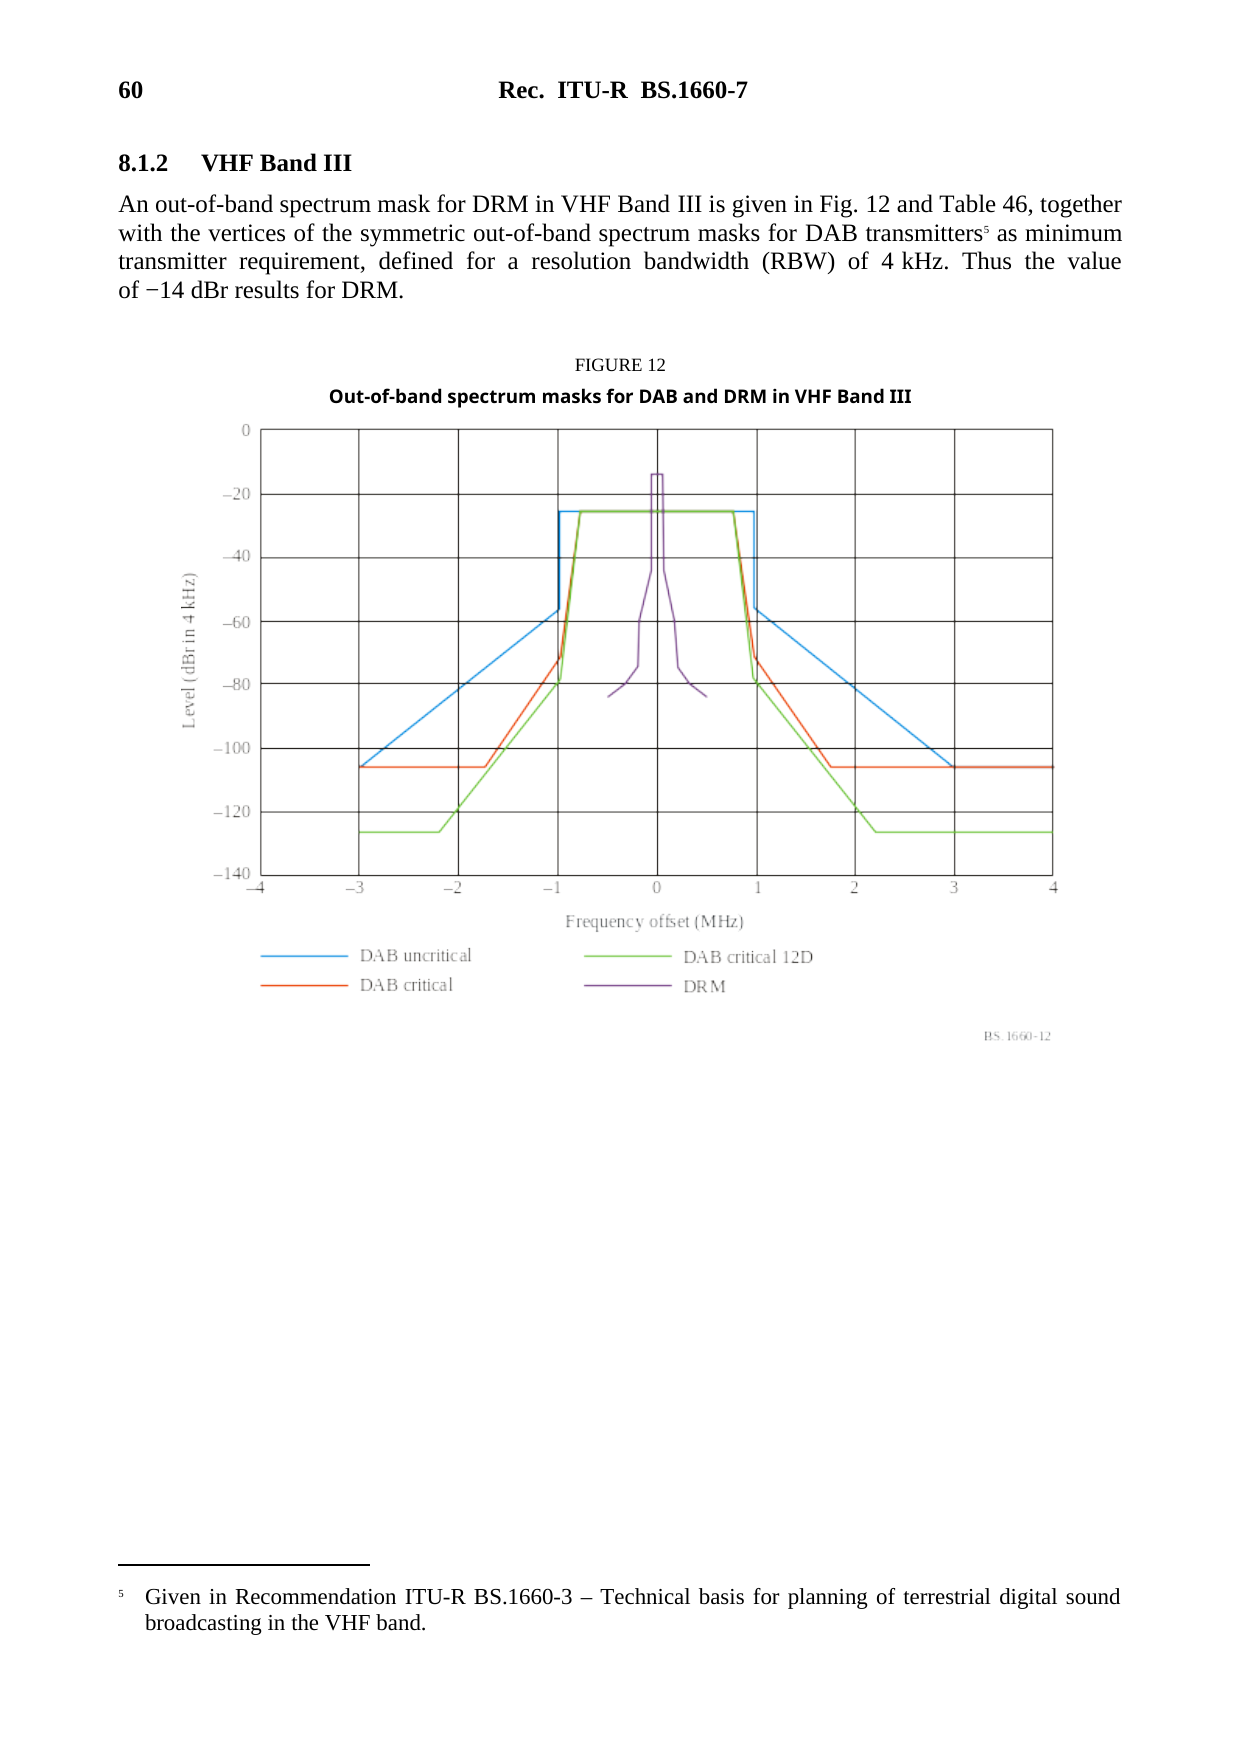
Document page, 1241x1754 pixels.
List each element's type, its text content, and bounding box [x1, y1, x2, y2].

text An out-of-band spectrum mask for DRM in VHF Band III is given in Fig. 12 and Table 46, together with the vertices of the symmetric out-of-band spectrum masks for DAB transmitters as minimum transmitter requirement, defined for a resolution bandwidth (RBW) of 4 kHz. Thus the value of −14 dBr results for DRM. [118, 189, 1122, 304]
title Out-of-band spectrum masks for DAB and DRM in VHF Band III [118, 384, 1122, 409]
subtitle 8.1.2 VHF Band III [118, 148, 1122, 176]
text Figure 12 [118, 354, 1122, 376]
